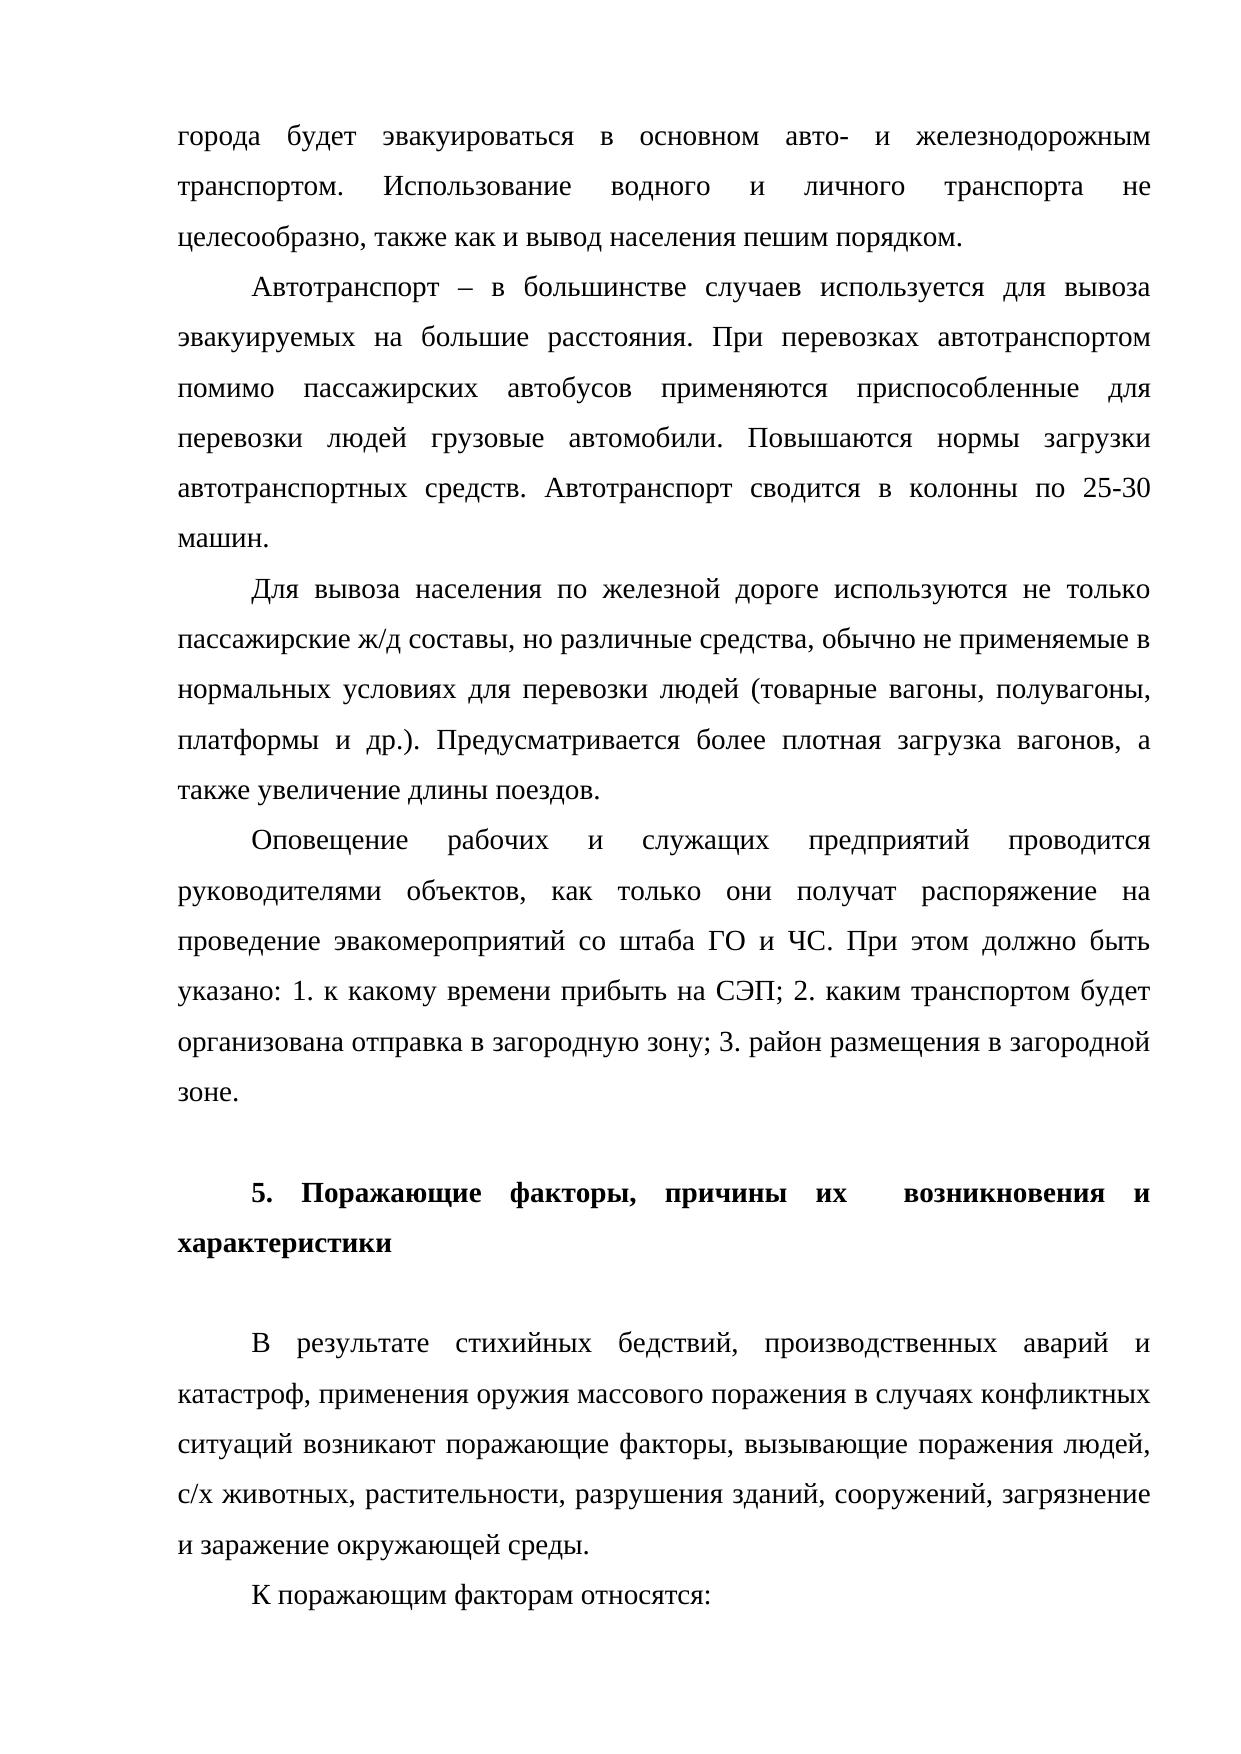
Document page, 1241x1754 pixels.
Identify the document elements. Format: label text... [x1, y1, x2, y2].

text Автотранспорт – в большинстве случаев используется для вывоза эвакуируемых на большие расстояния. При перевозках автотранспортом помимо пассажирских автобусов применяются приспособленные для перевозки людей грузовые автомобили. Повышаются нормы загрузки автотранспортных средств. Автотранспорт сводится в колонны по 25-30 машин. [177, 269, 1152, 554]
text 5. Поражающие факторы, причины их возникновения и характеристики [177, 1175, 1152, 1258]
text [177, 118, 1152, 252]
text Оповещение рабочих и служащих предприятий проводится руководителями объектов, как только они получат распоряжение на проведение эвакомероприятий со штаба ГО и ЧС. При этом должно быть указано: 1. к какому времени прибыть на СЭП; 2. каким транспортом будет организована отправка в загородную зону; 3. район размещения в загородной зоне. [177, 822, 1152, 1108]
text В результате стихийных бедствий, производственных аварий и катастроф, применения оружия массового поражения в случаях конфликтных ситуаций возникают поражающие факторы, вызывающие поражения людей, с/х животных, растительности, разрушения зданий, сооружений, загрязнение и заражение окружающей среды. [177, 1326, 1152, 1560]
text Для вывоза населения по железной дороге используются не только пассажирские ж/д составы, но различные средства, обычно не применяемые в нормальных условиях для перевозки людей (товарные вагоны, полувагоны, платформы и др.). Предусматривается более плотная загрузка вагонов, а также увеличение длины поездов. [177, 571, 1152, 806]
text К поражающим факторам относятся: [177, 1577, 1152, 1611]
